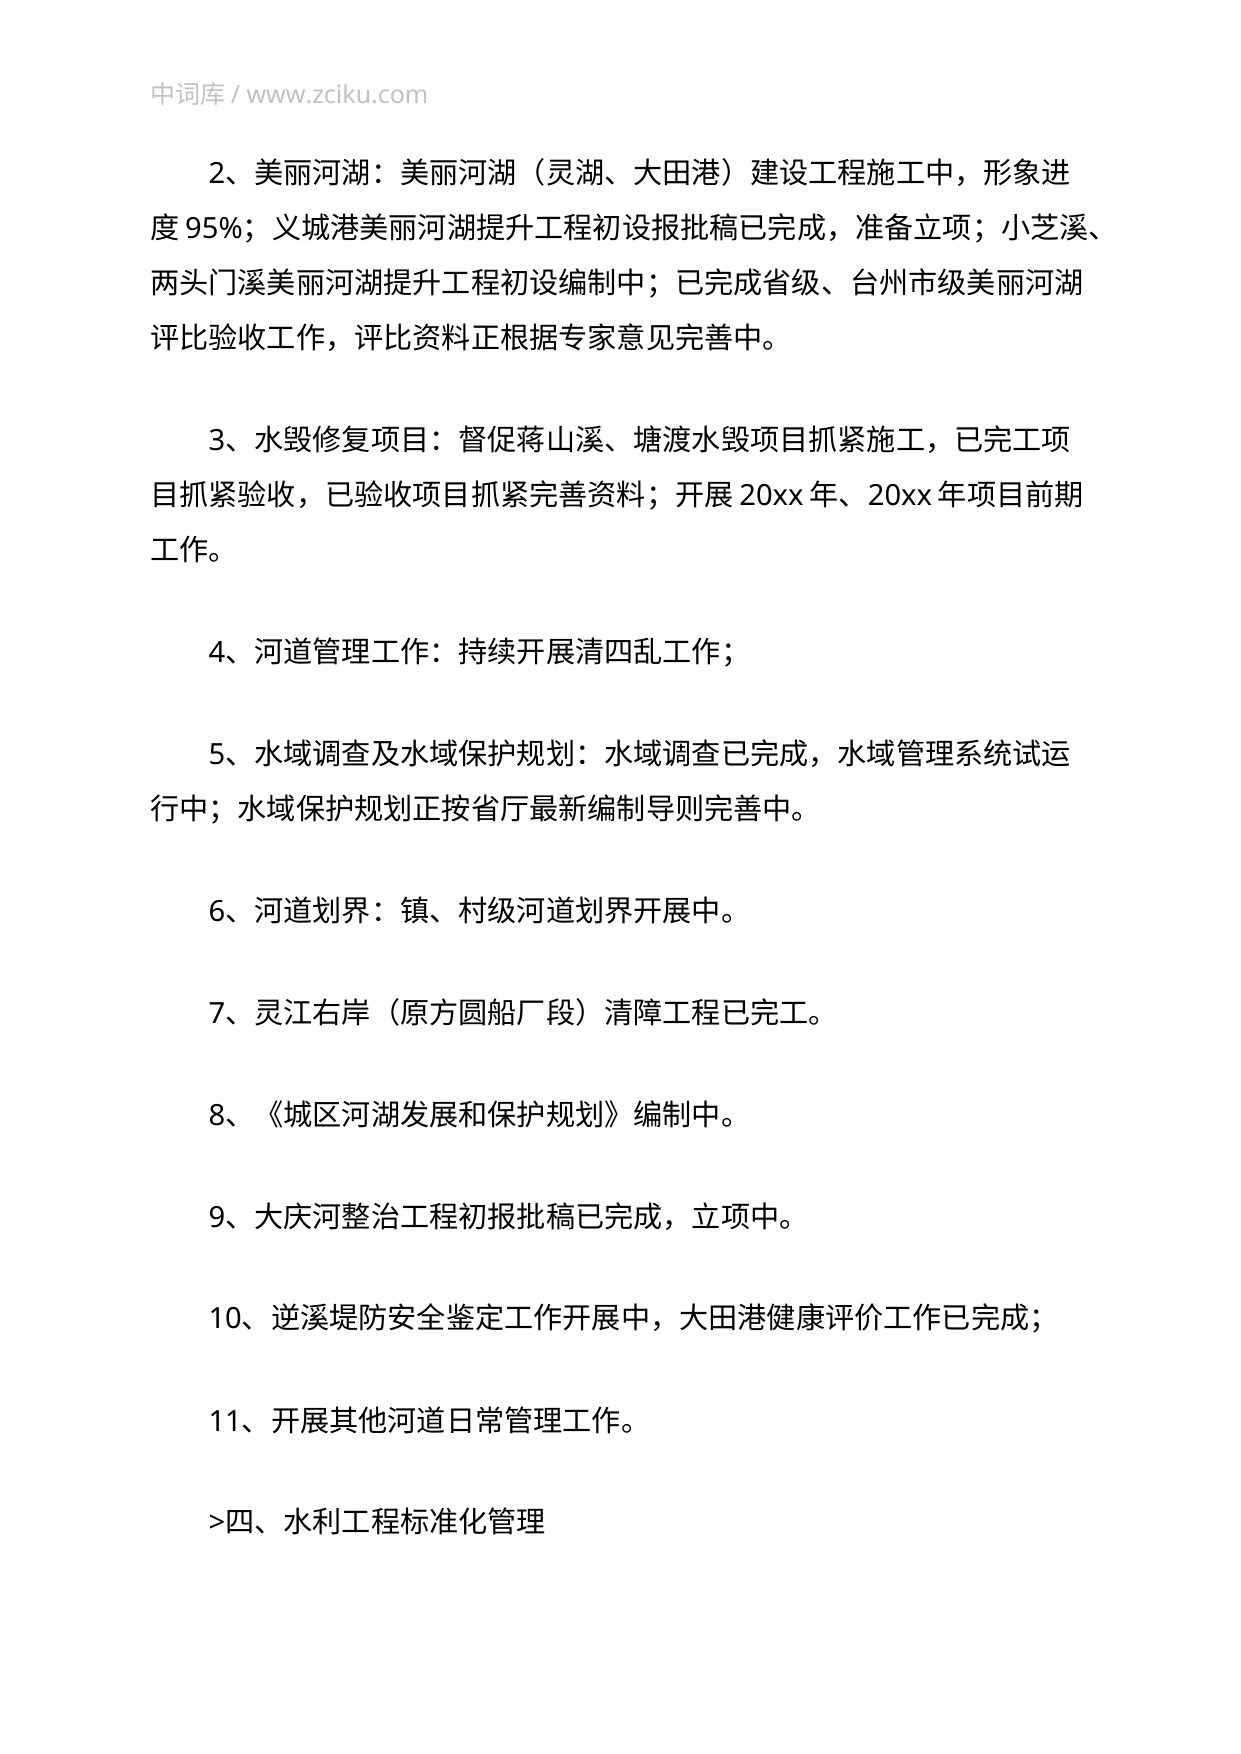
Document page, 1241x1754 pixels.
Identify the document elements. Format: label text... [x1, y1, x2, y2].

text 11、开展其他河道日常管理工作。 [150, 1397, 1090, 1439]
text 7、灵江右岸（原方圆船厂段）清障工程已完工。 [150, 989, 1090, 1032]
text 5、水域调查及水域保护规划：水域调查已完成，水域管理系统试运行中；水域保护规划正按省厅最新编制导则完善中。 [150, 730, 1090, 828]
text 2、美丽河湖：美丽河湖（灵湖、大田港）建设工程施工中，形象进度95%；义城港美丽河湖提升工程初设报批稿已完成，准备立项；小芝溪、两头门溪美丽河湖提升工程初设编制中；已完成省级、台州市级美丽河湖评比验收工作，评比资料正根据专家意见完善中。 [150, 150, 1090, 357]
text 10、逆溪堤防安全鉴定工作开展中，大田港健康评价工作已完成； [150, 1295, 1090, 1337]
text 6、河道划界：镇、村级河道划界开展中。 [150, 887, 1090, 929]
text 8、《城区河湖发展和保护规划》编制中。 [150, 1091, 1090, 1133]
text 4、河道管理工作：持续开展清四乱工作； [150, 628, 1090, 671]
text >四、水利工程标准化管理 [150, 1499, 1090, 1541]
text 3、水毁修复项目：督促蒋山溪、塘渡水毁项目抓紧施工，已完工项目抓紧验收，已验收项目抓紧完善资料；开展20xx年、20xx年项目前期工作。 [150, 417, 1090, 569]
text 9、大庆河整治工程初报批稿已完成，立项中。 [150, 1193, 1090, 1236]
